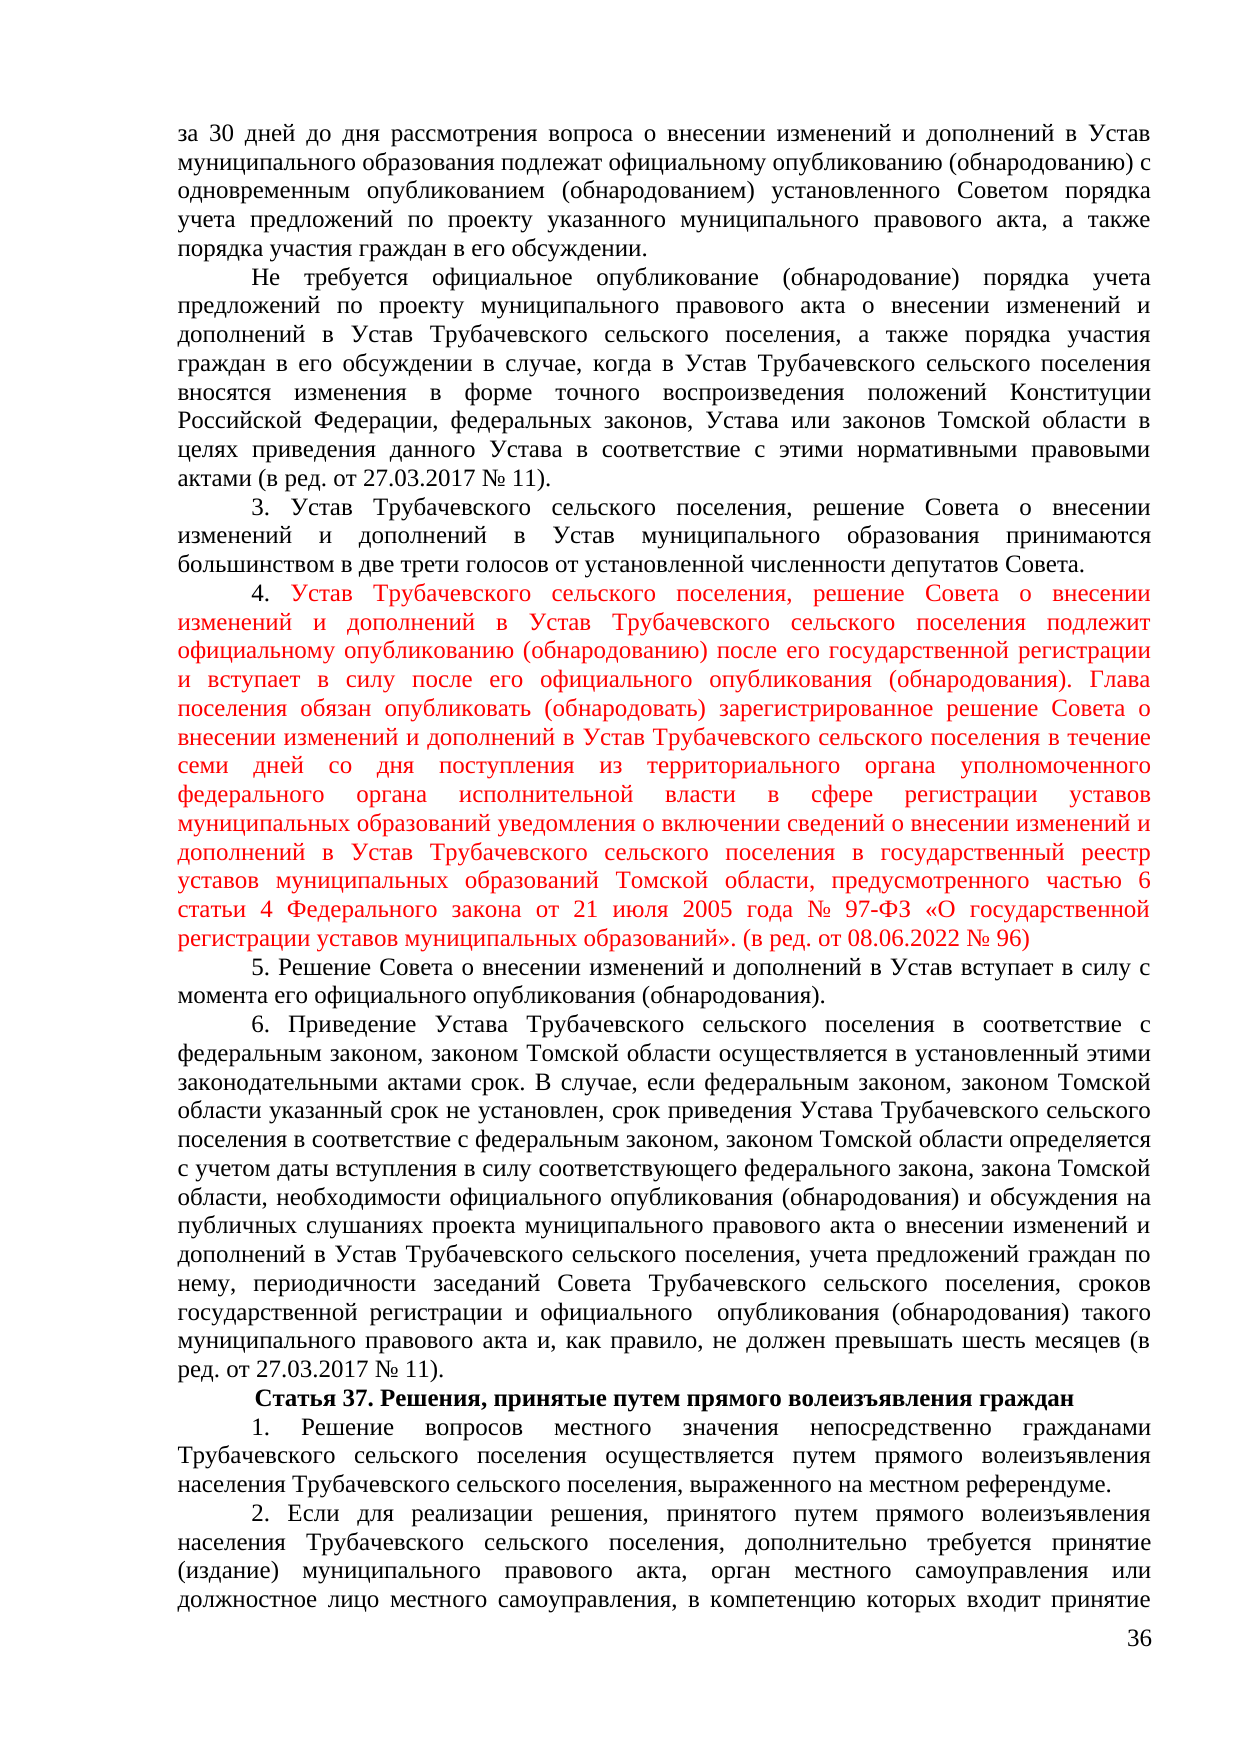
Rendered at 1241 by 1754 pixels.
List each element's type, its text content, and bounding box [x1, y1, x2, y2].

text 1. Решение вопросов местного значения непосредственно гражданами Трубачевского сельского поселения осуществляется путем прямого волеизъявления населения Трубачевского сельского поселения, выраженного на местном референдуме. [177, 1412, 1152, 1498]
text Статья 37. Решения, принятые путем прямого волеизъявления граждан [177, 1383, 1152, 1412]
text 6. Приведение Устава Трубачевского сельского поселения в соответствие с федеральным законом, законом Томской области осуществляется в установленный этими законодательными актами срок. В случае, если федеральным законом, законом Томской области указанный срок не установлен, срок приведения Устава Трубачевского сельского поселения в соответствие с федеральным законом, законом Томской области определяется с учетом даты вступления в силу соответствующего федерального закона, закона Томской области, необходимости официального опубликования (обнародования) и обсуждения на публичных слушаниях проекта муниципального правового акта о внесении изменений и дополнений в Устав Трубачевского сельского поселения, учета предложений граждан по нему, периодичности заседаний Совета Трубачевского сельского поселения, сроков государственной регистрации и официального опубликования (обнародования) такого муниципального правового акта и, как правило, не должен превышать шесть месяцев (в ред. от 27.03.2017 № 11). [177, 1009, 1152, 1383]
text Не требуется официальное опубликование (обнародование) порядка учета предложений по проекту муниципального правового акта о внесении изменений и дополнений в Устав Трубачевского сельского поселения, а также порядка участия граждан в его обсуждении в случае, когда в Устав Трубачевского сельского поселения вносятся изменения в форме точного воспроизведения положений Конституции Российской Федерации, федеральных законов, Устава или законов Томской области в целях приведения данного Устава в соответствие с этими нормативными правовыми актами (в ред. от 27.03.2017 № 11). [177, 262, 1152, 492]
text 3. Устав Трубачевского сельского поселения, решение Совета о внесении изменений и дополнений в Устав муниципального образования принимаются большинством в две трети голосов от установленной численности депутатов Совета. [177, 492, 1152, 578]
text 5. Решение Совета о внесении изменений и дополнений в Устав вступает в силу с момента его официального опубликования (обнародования). [177, 952, 1152, 1009]
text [177, 1498, 1152, 1613]
text 4. Устав Трубачевского сельского поселения, решение Совета о внесении изменений и дополнений в Устав Трубачевского сельского поселения подлежит официальному опубликованию (обнародованию) после его государственной регистрации и вступает в силу после его официального опубликования (обнародования). Глава поселения обязан опубликовать (обнародовать) зарегистрированное решение Совета о внесении изменений и дополнений в Устав Трубачевского сельского поселения в течение семи дней со дня поступления из территориального органа уполномоченного федерального органа исполнительной власти в сфере регистрации уставов муниципальных образований уведомления о включении сведений о внесении изменений и дополнений в Устав Трубачевского сельского поселения в государственный реестр уставов муниципальных образований Томской области, предусмотренного частью 6 статьи 4 Федерального закона от 21 июля 2005 года № 97-ФЗ «О государственной регистрации уставов муниципальных образований». (в ред. от 08.06.2022 № 96) [177, 578, 1152, 952]
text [177, 118, 1152, 262]
